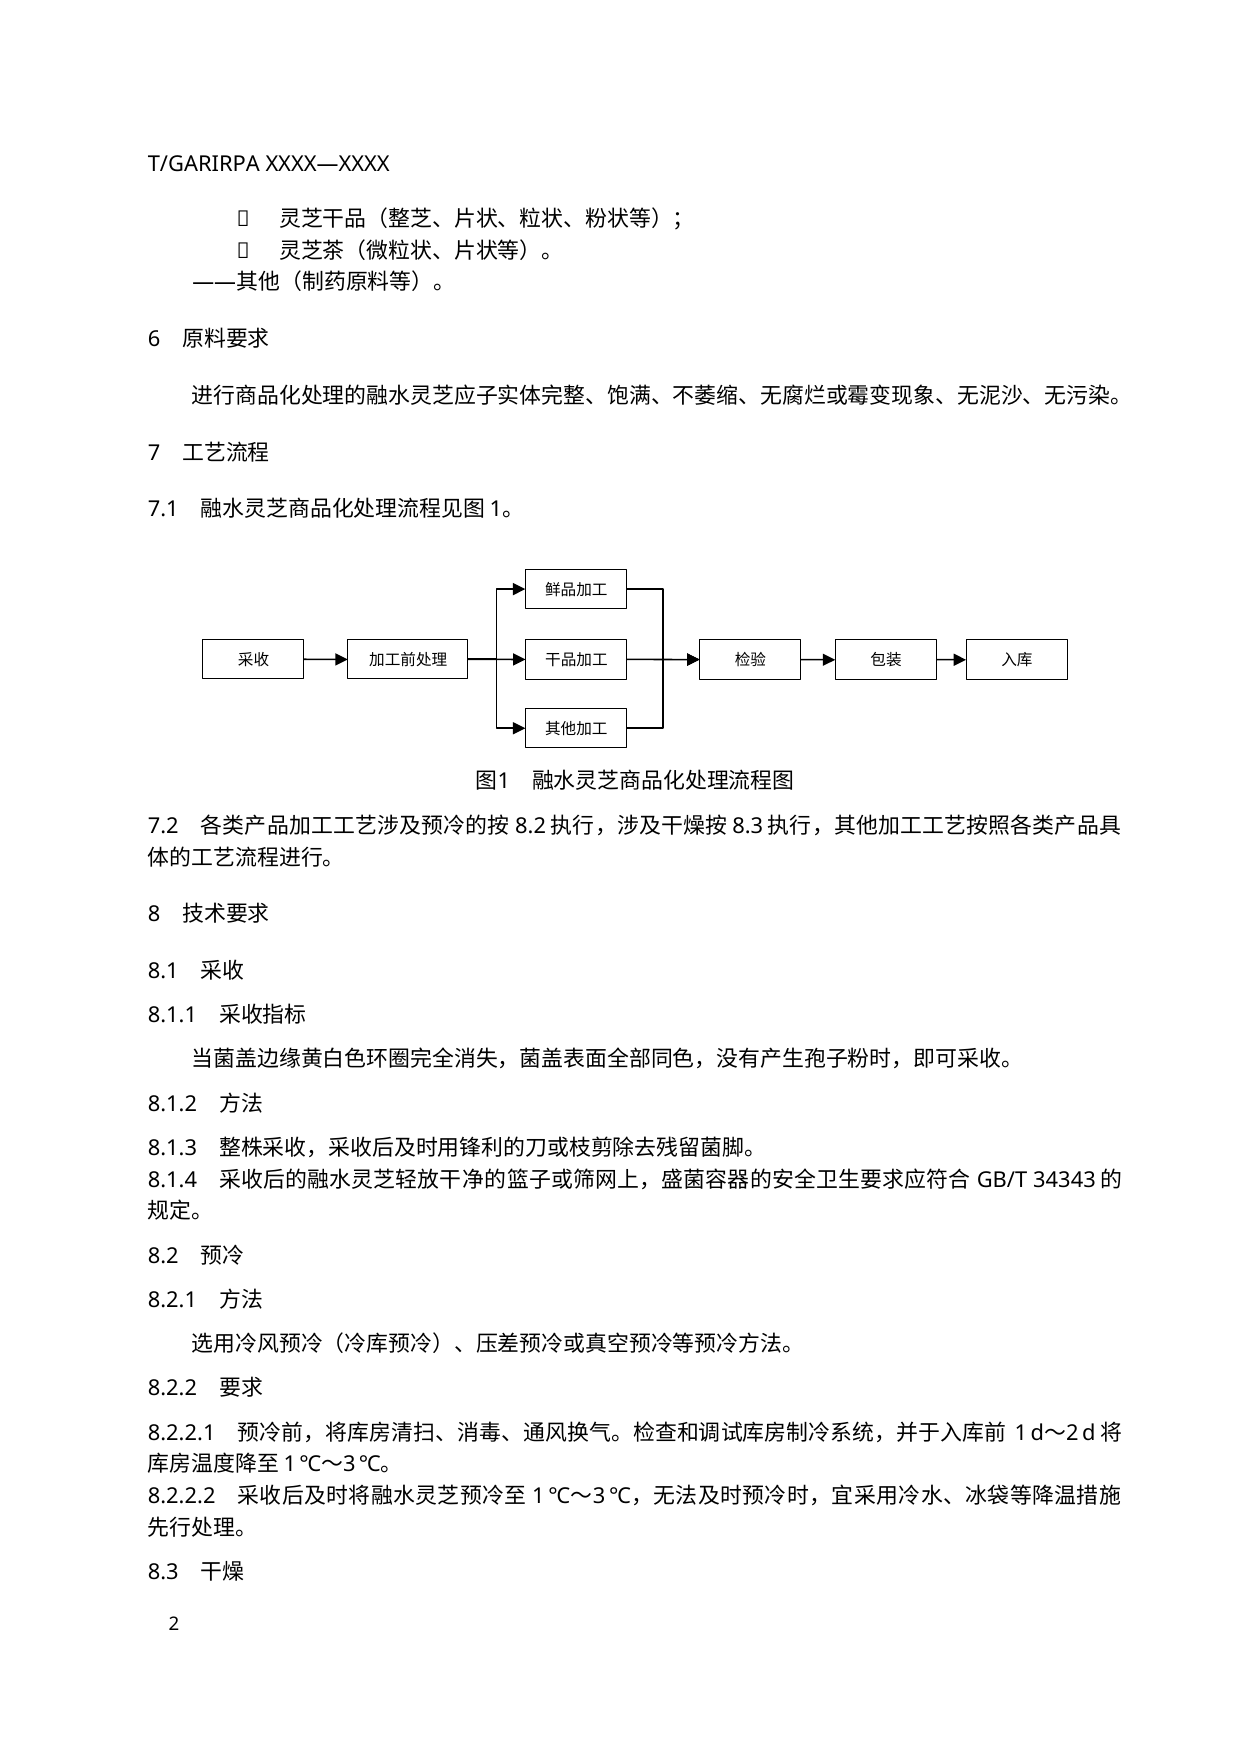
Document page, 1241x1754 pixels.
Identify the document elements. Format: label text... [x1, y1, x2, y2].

text 预冷前，将库房清扫、消毒、通风换气。检查和调试库房制冷系统，并于入库前1 d～2 d将库房温度降至1 ℃～3 ℃。 [148, 1414, 1122, 1478]
text 工艺流程 [148, 434, 1122, 466]
text 灵芝干品（整芝、片状、粒状、粉状等）； [236, 201, 1122, 233]
text 方法 [148, 1086, 1122, 1117]
text 原料要求 [148, 321, 1122, 353]
text 技术要求 [148, 896, 1122, 928]
text 融水灵芝商品化处理流程见图1。 [148, 491, 1122, 523]
text 预冷 [148, 1238, 1122, 1269]
text 采收后及时将融水灵芝预冷至1 ℃～3 ℃，无法及时预冷时，宜采用冷水、冰袋等降温措施先行处理。 [148, 1478, 1122, 1542]
text 采收 [148, 953, 1122, 985]
text 融水灵芝商品化处理流程图 [148, 565, 1122, 795]
text 干燥 [148, 1554, 1122, 1586]
text 方法 [148, 1282, 1122, 1314]
text 要求 [148, 1370, 1122, 1402]
text 其他（制药原料等）。 [192, 264, 1122, 296]
text 采收指标 [148, 997, 1122, 1029]
text 采收后的融水灵芝轻放干净的篮子或筛网上，盛菌容器的安全卫生要求应符合GB/T 34343的规定。 [148, 1162, 1122, 1225]
text 各类产品加工工艺涉及预冷的按8.2执行，涉及干燥按8.3执行，其他加工工艺按照各类产品具体的工艺流程进行。 [148, 808, 1122, 871]
text 选用冷风预冷（冷库预冷）、压差预冷或真空预冷等预冷方法。 [148, 1326, 1122, 1358]
text 整株采收，采收后及时用锋利的刀或枝剪除去残留菌脚。 [148, 1130, 1122, 1162]
text 灵芝茶（微粒状、片状等）。 [236, 233, 1122, 264]
text 进行商品化处理的融水灵芝应子实体完整、饱满、不萎缩、无腐烂或霉变现象、无泥沙、无污染。 [148, 378, 1122, 409]
text 当菌盖边缘黄白色环圈完全消失，菌盖表面全部同色，没有产生孢子粉时，即可采收。 [148, 1041, 1122, 1073]
